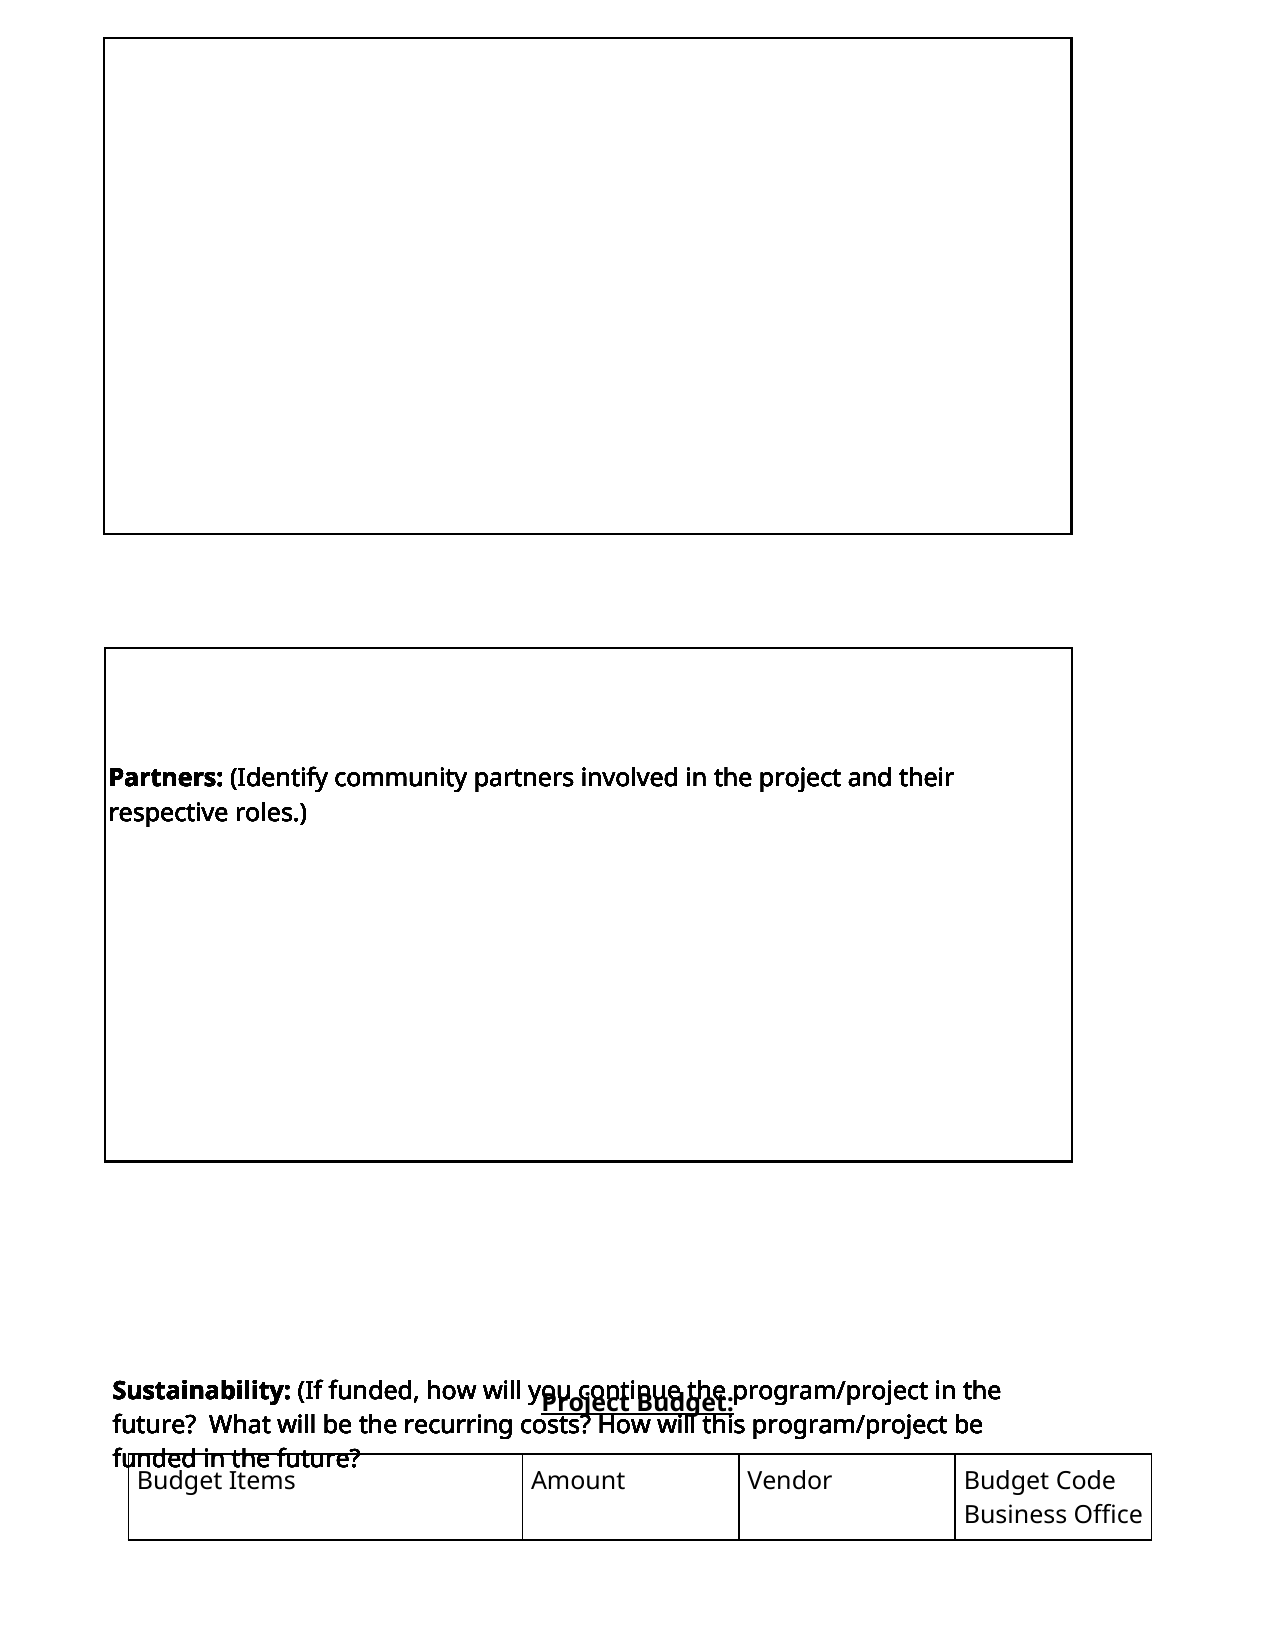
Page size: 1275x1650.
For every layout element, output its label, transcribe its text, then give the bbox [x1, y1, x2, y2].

table_header Budget Items [129, 1455, 522, 1539]
text Project Budget: [105, 1385, 588, 1419]
table_header Amount [523, 1455, 738, 1539]
text Project Budget: [699, 1385, 1170, 1419]
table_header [956, 1455, 1151, 1539]
text Project Budget: [582, 1385, 695, 1413]
table_header Vendor [740, 1455, 954, 1539]
